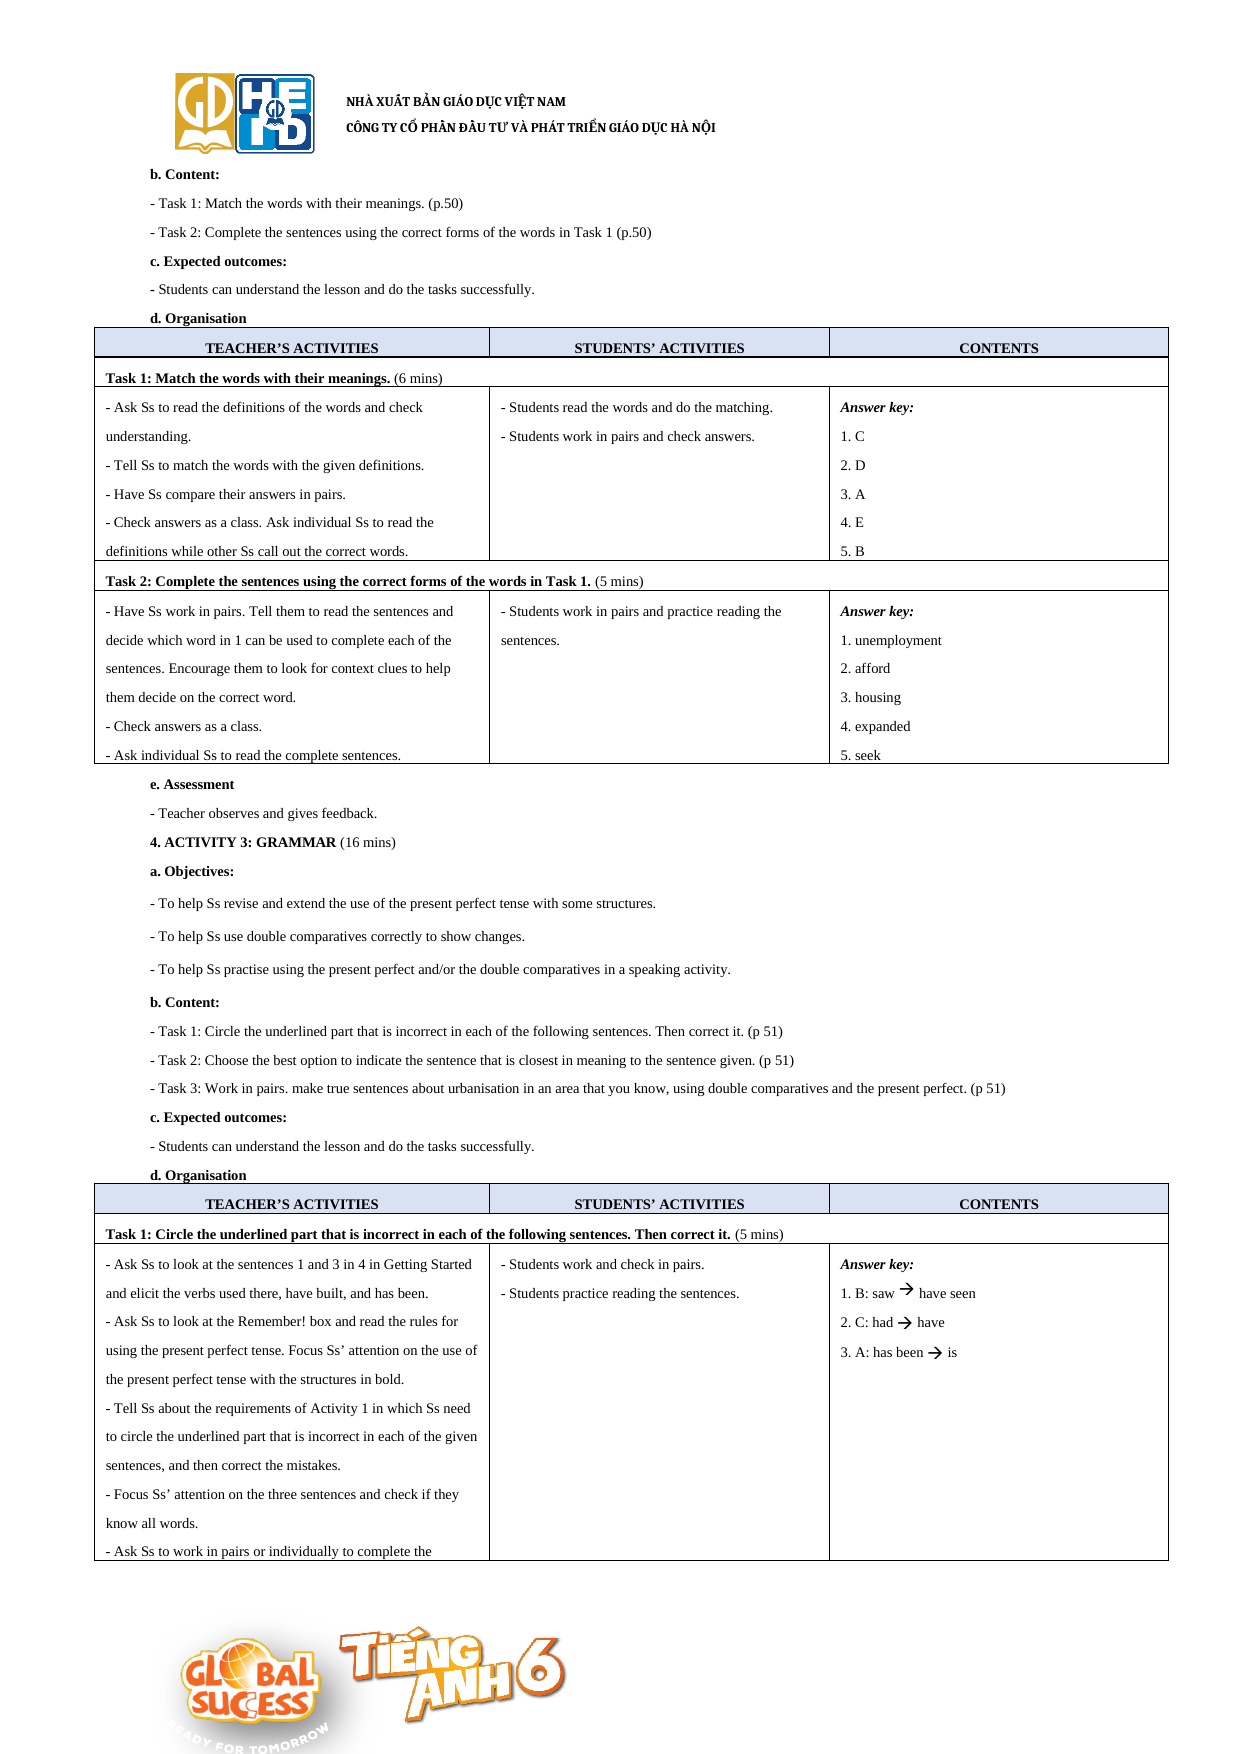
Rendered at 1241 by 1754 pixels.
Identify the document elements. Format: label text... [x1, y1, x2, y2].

text d. Organisation [150, 298, 1090, 327]
text - Task 3: Work in pairs. make true sentences about urbanisation in an area that you know, using double comparatives and the present perfect. (p 51) [150, 1068, 1090, 1097]
table_cell - Students work in pairs and practice reading the sentences. [490, 591, 829, 763]
table_header CONTENTS [830, 328, 1168, 356]
table_cell Answer key: 1. C 2. D 3. A 4. E 5. B [830, 387, 1168, 560]
table_header TEACHER’S ACTIVITIES [95, 1184, 489, 1213]
table_header TEACHER’S ACTIVITIES [95, 328, 489, 356]
text - To help Ss revise and extend the use of the present perfect tense with some structures. [150, 883, 1089, 912]
text - To help Ss practise using the present perfect and/or the double comparatives in a speaking activity. [150, 949, 1089, 978]
table_cell - Students read the words and do the matching. - Students work in pairs and check answers. [490, 387, 829, 560]
text b. Content: [150, 154, 1090, 183]
text 4. ACTIVITY 3: GRAMMAR (16 mins) [150, 822, 1090, 851]
text - Task 1: Circle the underlined part that is incorrect in each of the following sentences. Then correct it. (p 51) [150, 1011, 1090, 1039]
table_cell Answer key: 1. B: saw have seen 2. C: had have 3. A: has been is [830, 1244, 1168, 1560]
text e. Assessment [150, 764, 1090, 793]
table_cell - Have Ss work in pairs. Tell them to read the sentences and decide which word in 1 can be used to complete each of the sentences. Encourage them to look for context clues to help them decide on the correct word. - Check answers as a class. - Ask individual Ss to read the complete sentences. [95, 591, 489, 763]
table_cell - Ask Ss to read the definitions of the words and check understanding. - Tell Ss to match the words with the given definitions. - Have Ss compare their answers in pairs. - Check answers as a class. Ask individual Ss to read the definitions while other Ss call out the correct words. [95, 387, 489, 560]
text c. Expected outcomes: [150, 1097, 1090, 1126]
table_cell Answer key: 1. unemployment 2. afford 3. housing 4. expanded 5. seek [830, 591, 1168, 763]
text - Task 1: Match the words with their meanings. (p.50) [150, 183, 1090, 212]
text b. Content: [150, 982, 1089, 1011]
text d. Organisation [150, 1154, 1090, 1183]
table_header STUDENTS’ ACTIVITIES [490, 328, 829, 356]
table_cell Task 1: Match the words with their meanings. (6 mins) [95, 358, 1168, 386]
table_cell Task 1: Circle the underlined part that is incorrect in each of the following sentences. Then correct it. (5 mins) [95, 1214, 1168, 1243]
text - To help Ss use double comparatives correctly to show changes. [150, 916, 1089, 945]
table_header CONTENTS [830, 1184, 1168, 1213]
text - Students can understand the lesson and do the tasks successfully. [150, 269, 1090, 298]
table_header STUDENTS’ ACTIVITIES [490, 1184, 829, 1213]
text - Students can understand the lesson and do the tasks successfully. [150, 1126, 1090, 1154]
text a. Objectives: [150, 851, 1090, 879]
text - Task 2: Complete the sentences using the correct forms of the words in Task 1 (p.50) [150, 212, 1090, 240]
table_cell Task 2: Complete the sentences using the correct forms of the words in Task 1. (5 mins) [95, 561, 1168, 589]
text c. Expected outcomes: [150, 240, 1090, 269]
text - Teacher observes and gives feedback. [150, 793, 1090, 822]
text - Task 2: Choose the best option to indicate the sentence that is closest in meaning to the sentence given. (p 51) [150, 1039, 1090, 1068]
picture [169, 1635, 326, 1730]
table_cell - Students work and check in pairs. - Students practice reading the sentences. [490, 1244, 829, 1560]
picture [175, 73, 315, 154]
picture [336, 1623, 568, 1727]
